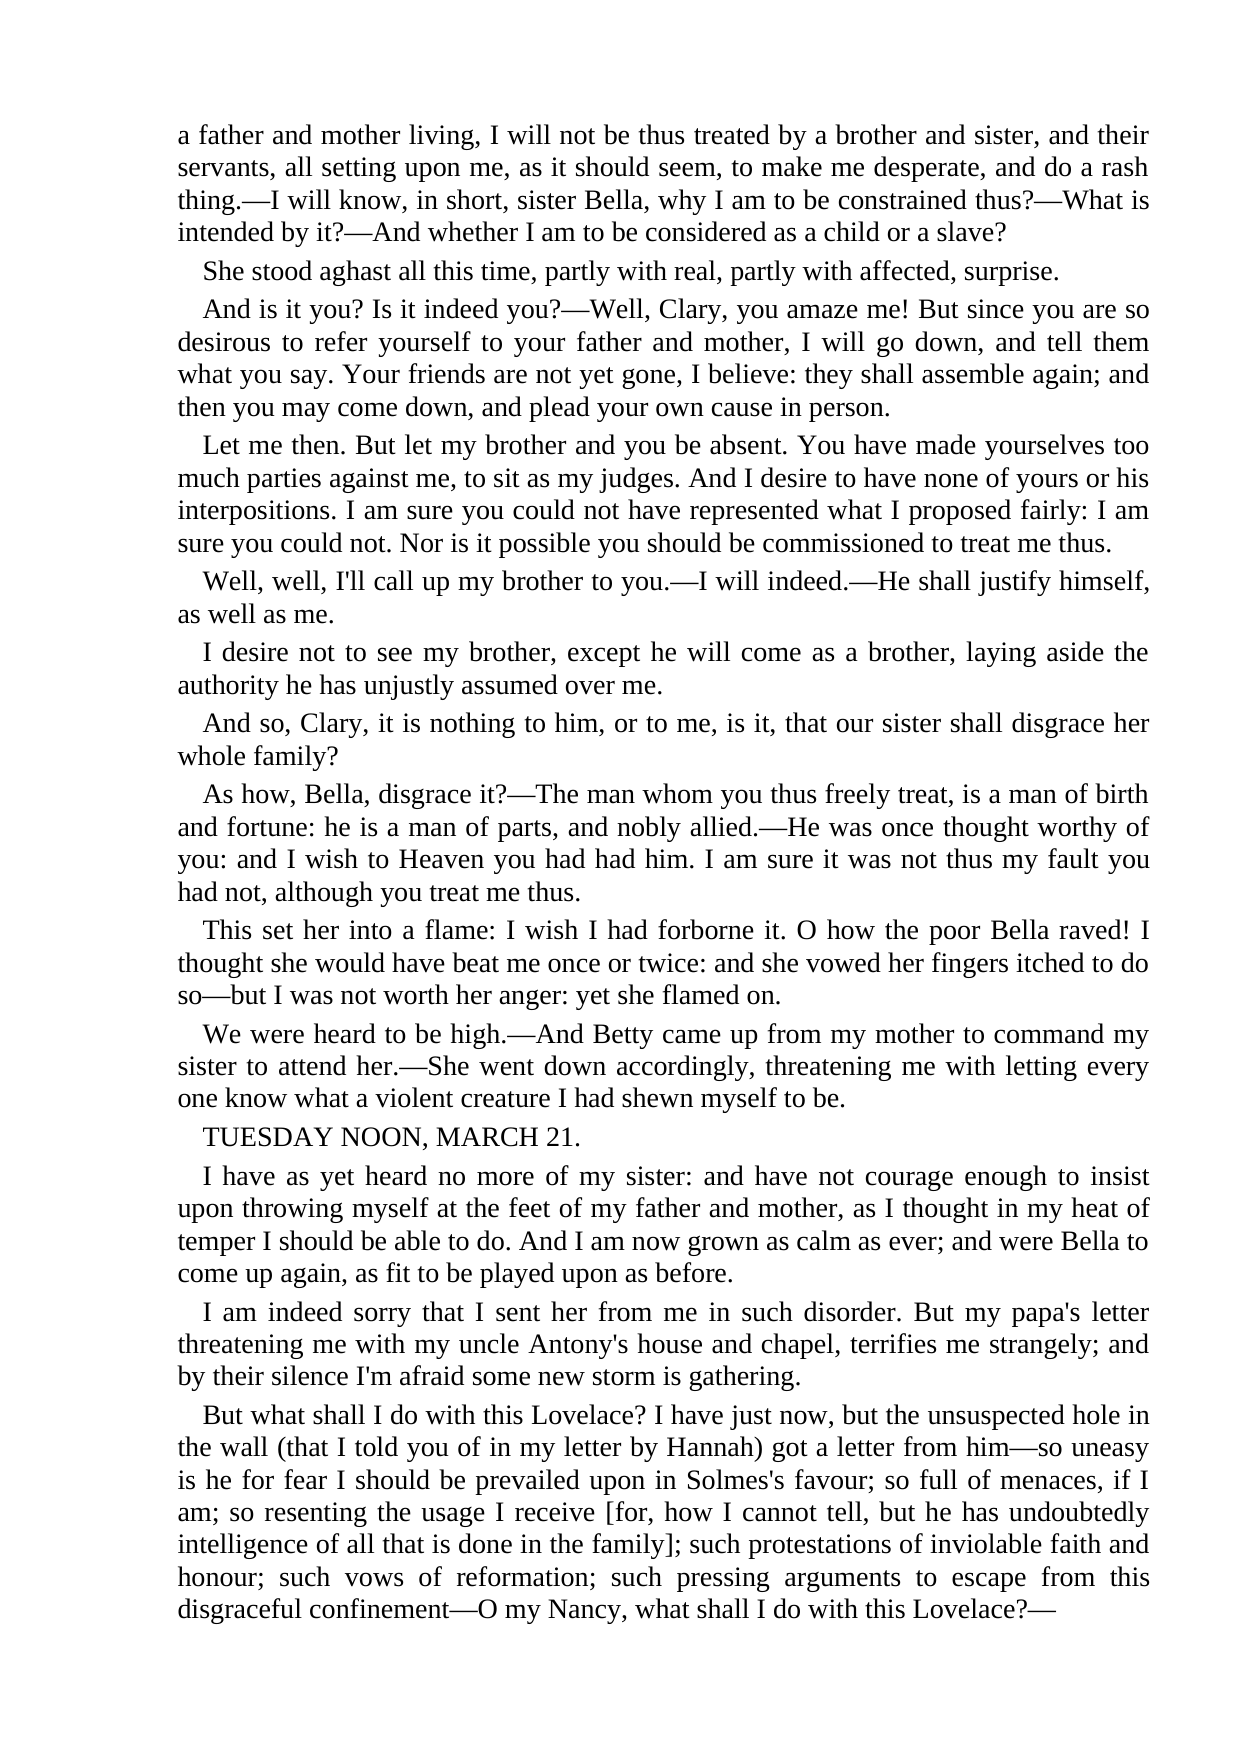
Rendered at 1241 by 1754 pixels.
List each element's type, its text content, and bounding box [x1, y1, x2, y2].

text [177, 118, 1152, 248]
text And so, Clary, it is nothing to him, or to me, is it, that our sister shall disgrace her whole family? [177, 706, 1152, 771]
text As how, Bella, disgrace it?—The man whom you thus freely treat, is a man of birth and fortune: he is a man of parts, and nobly allied.—He was once thought worthy of you: and I wish to Heaven you had had him. I am sure it was not thus my fault you had not, although you treat me thus. [177, 777, 1152, 907]
text This set her into a flame: I wish I had forborne it. O how the poor Bella raved! I thought she would have beat me once or twice: and she vowed her fingers itched to do so—but I was not worth her anger: yet she flamed on. [177, 913, 1152, 1010]
text TUESDAY NOON, MARCH 21. [177, 1120, 1152, 1152]
text I am indeed sorry that I sent her from me in such disorder. But my papa's letter threatening me with my uncle Antony's house and chapel, terrifies me strangely; and by their silence I'm afraid some new storm is gathering. [177, 1294, 1152, 1392]
text Well, well, I'll call up my brother to you.—I will indeed.—He shall justify himself, as well as me. [177, 564, 1152, 629]
text And is it you? Is it indeed you?—Well, Clary, you amaze me! But since you are so desirous to refer yourself to your father and mother, I will go down, and tell them what you say. Your friends are not yet gone, I believe: they shall assemble again; and then you may come down, and plead your own cause in person. [177, 293, 1152, 422]
text We were heard to be high.—And Betty came up from my mother to command my sister to attend her.—She went down accordingly, threatening me with letting every one know what a violent creature I had shewn myself to be. [177, 1017, 1152, 1114]
text I have as yet heard no more of my sister: and have not courage enough to insist upon throwing myself at the feet of my father and mother, as I thought in my heat of temper I should be able to do. And I am now grown as calm as ever; and were Bella to come up again, as fit to be played upon as before. [177, 1159, 1152, 1288]
text But what shall I do with this Lovelace? I have just now, but the unsuspected hole in the wall (that I told you of in my letter by Hannah) got a letter from him—so uneasy is he for fear I should be prevailed upon in Solmes's favour; so full of menaces, if I am; so resenting the usage I receive [for, how I cannot tell, but he has undoubtedly intelligence of all that is done in the family]; such protestations of inviolable faith and honour; such vows of reformation; such pressing arguments to escape from this disgraceful confinement—O my Nancy, what shall I do with this Lovelace?— [177, 1398, 1152, 1625]
text She stood aghast all this time, partly with real, partly with affected, surprise. [177, 254, 1152, 286]
text I desire not to see my brother, except he will come as a brother, laying aside the authority he has unjustly assumed over me. [177, 635, 1152, 700]
text Let me then. But let my brother and you be absent. You have made yourselves too much parties against me, to sit as my judges. And I desire to have none of yours or his interpositions. I am sure you could not have represented what I proposed fairly: I am sure you could not. Nor is it possible you should be commissioned to treat me thus. [177, 428, 1152, 558]
